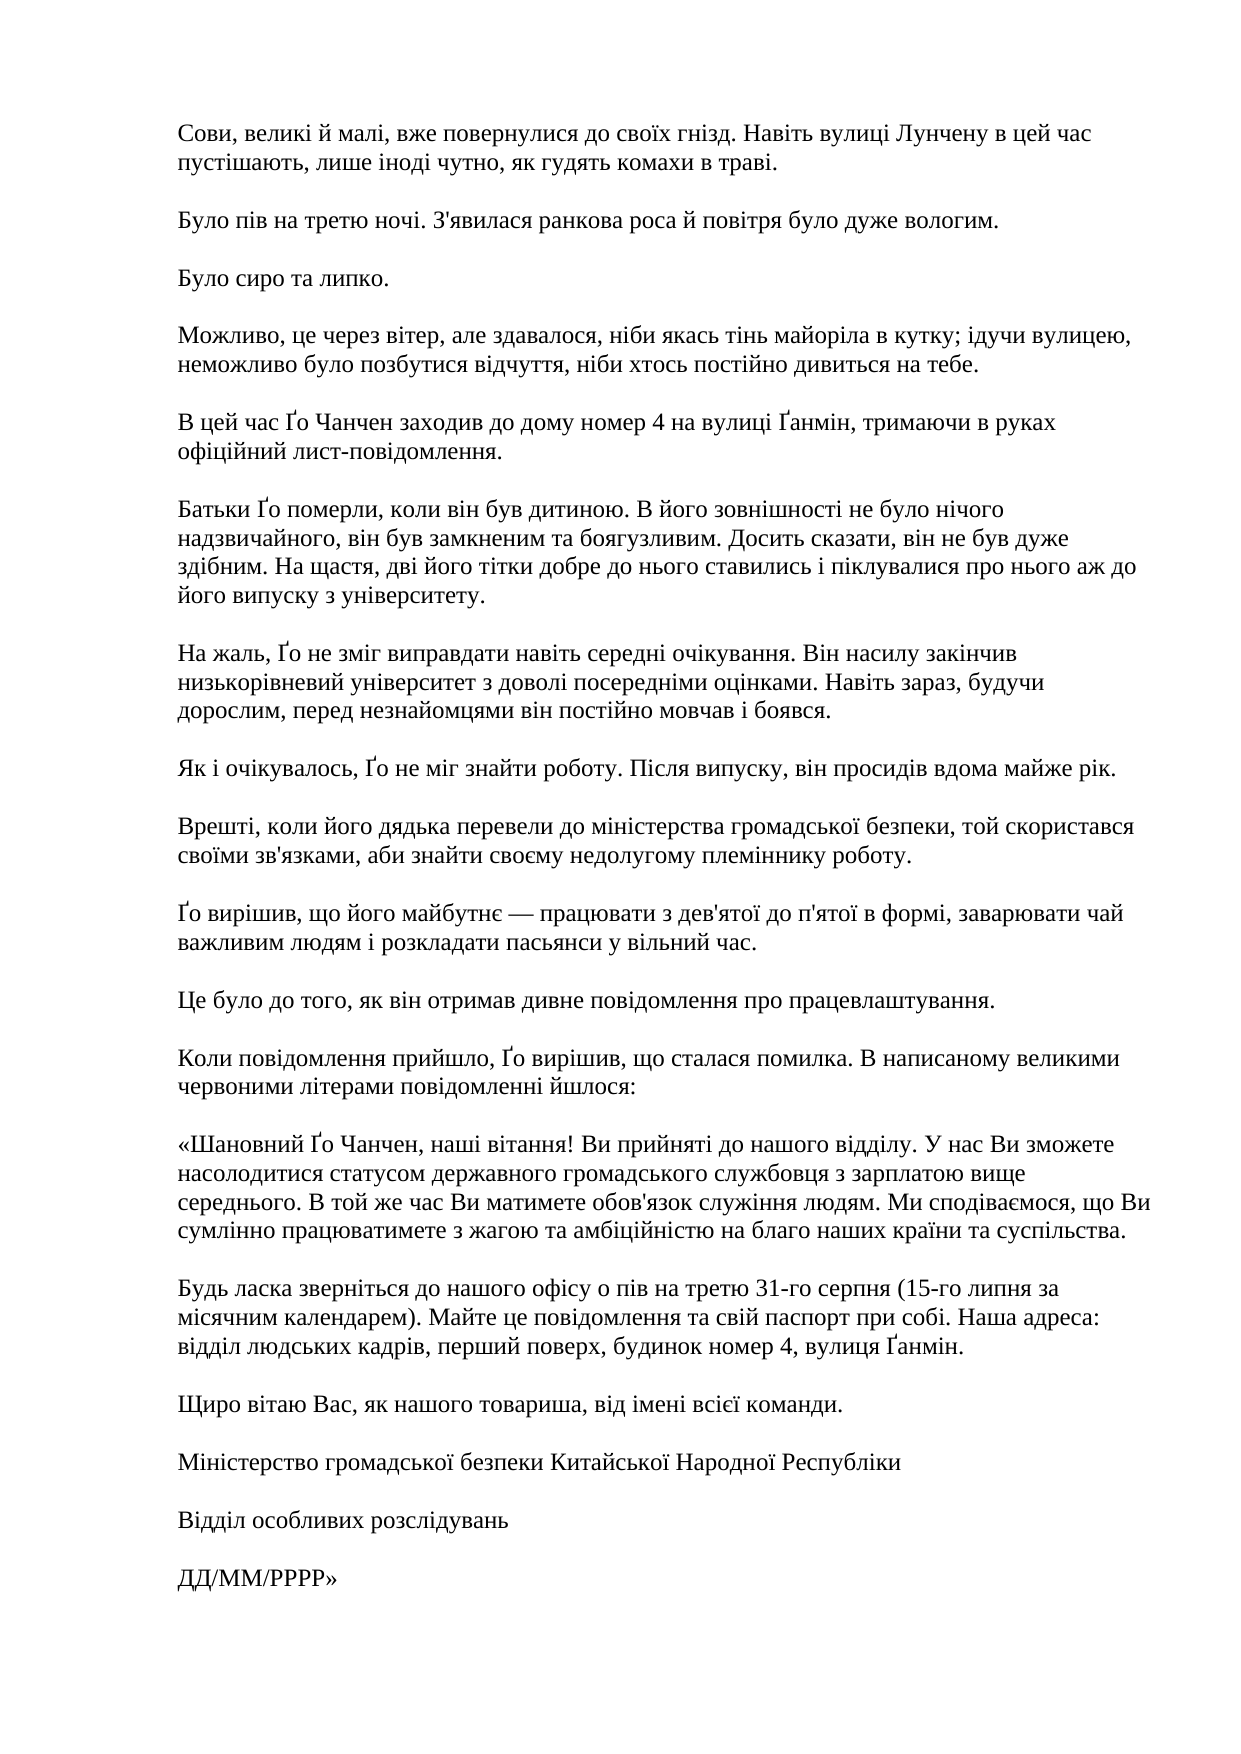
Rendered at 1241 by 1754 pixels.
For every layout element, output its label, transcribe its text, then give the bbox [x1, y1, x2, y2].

text Врешті, коли його дядька перевели до міністерства громадської безпеки, той скористався своїми зв'язками, аби знайти своєму недолугому племіннику роботу. [177, 811, 1152, 869]
text На жаль, Ґо не зміг виправдати навіть середні очікування. Він насилу закінчив низькорівневий університет з доволі посередніми оцінками. Навіть зараз, будучи дорослим, перед незнайомцями він постійно мовчав і боявся. [177, 638, 1152, 724]
text «Шановний Ґо Чанчен, наші вітання! Ви прийняті до нашого відділу. У нас Ви зможете насолодитися статусом державного громадського службовця з зарплатою вище середнього. В той же час Ви матимете обов'язок служіння людям. Ми сподіваємося, що Ви сумлінно працюватимете з жагою та амбіційністю на благо наших країни та суспільства. [177, 1129, 1152, 1244]
text Було сиро та липко. [177, 263, 1152, 291]
text Як і очікувалось, Ґо не міг знайти роботу. Після випуску, він просидів вдома майже рік. [177, 753, 1152, 782]
text Сови, великі й малі, вже повернулися до своїх гнізд. Навіть вулиці Лунчену в цей час пустішають, лише іноді чутно, як гудять комахи в траві. [177, 118, 1152, 176]
text Відділ особливих розслідувань [177, 1505, 1152, 1533]
text Будь ласка зверніться до нашого офісу о пів на третю 31-го серпня (15-го липня за місячним календарем). Майте це повідомлення та свій паспорт при собі. Наша адреса: відділ людських кадрів, перший поверх, будинок номер 4, вулиця Ґанмін. [177, 1273, 1152, 1360]
text Щиро вітаю Вас, як нашого товариша, від імені всієї команди. [177, 1389, 1152, 1418]
text Це було до того, як він отримав дивне повідомлення про працевлаштування. [177, 985, 1152, 1013]
text В цей час Ґо Чанчен заходив до дому номер 4 на вулиці Ґанмін, тримаючи в руках офіційний лист-повідомлення. [177, 407, 1152, 465]
text Було пів на третю ночі. З'явилася ранкова роса й повітря було дуже вологим. [177, 205, 1152, 233]
text Коли повідомлення прийшло, Ґо вирішив, що сталася помилка. В написаному великими червоними літерами повідомленні йшлося: [177, 1043, 1152, 1100]
text Можливо, це через вітер, але здавалося, ніби якась тінь майоріла в кутку; ідучи вулицею, неможливо було позбутися відчуття, ніби хтось постійно дивиться на тебе. [177, 321, 1152, 378]
text Ґо вирішив, що його майбутнє — працювати з дев'ятої до п'ятої в формі, заварювати чай важливим людям і розкладати пасьянси у вільний час. [177, 898, 1152, 956]
text Міністерство громадської безпеки Китайської Народної Республіки [177, 1447, 1152, 1476]
text Батьки Ґо померли, коли він був дитиною. В його зовнішності не було нічого надзвичайного, він був замкненим та боягузливим. Досить сказати, він не був дуже здібним. На щастя, дві його тітки добре до нього ставились і піклувалися про нього аж до його випуску з університету. [177, 494, 1152, 609]
text ДД/ММ/РРРР» [177, 1563, 1152, 1591]
